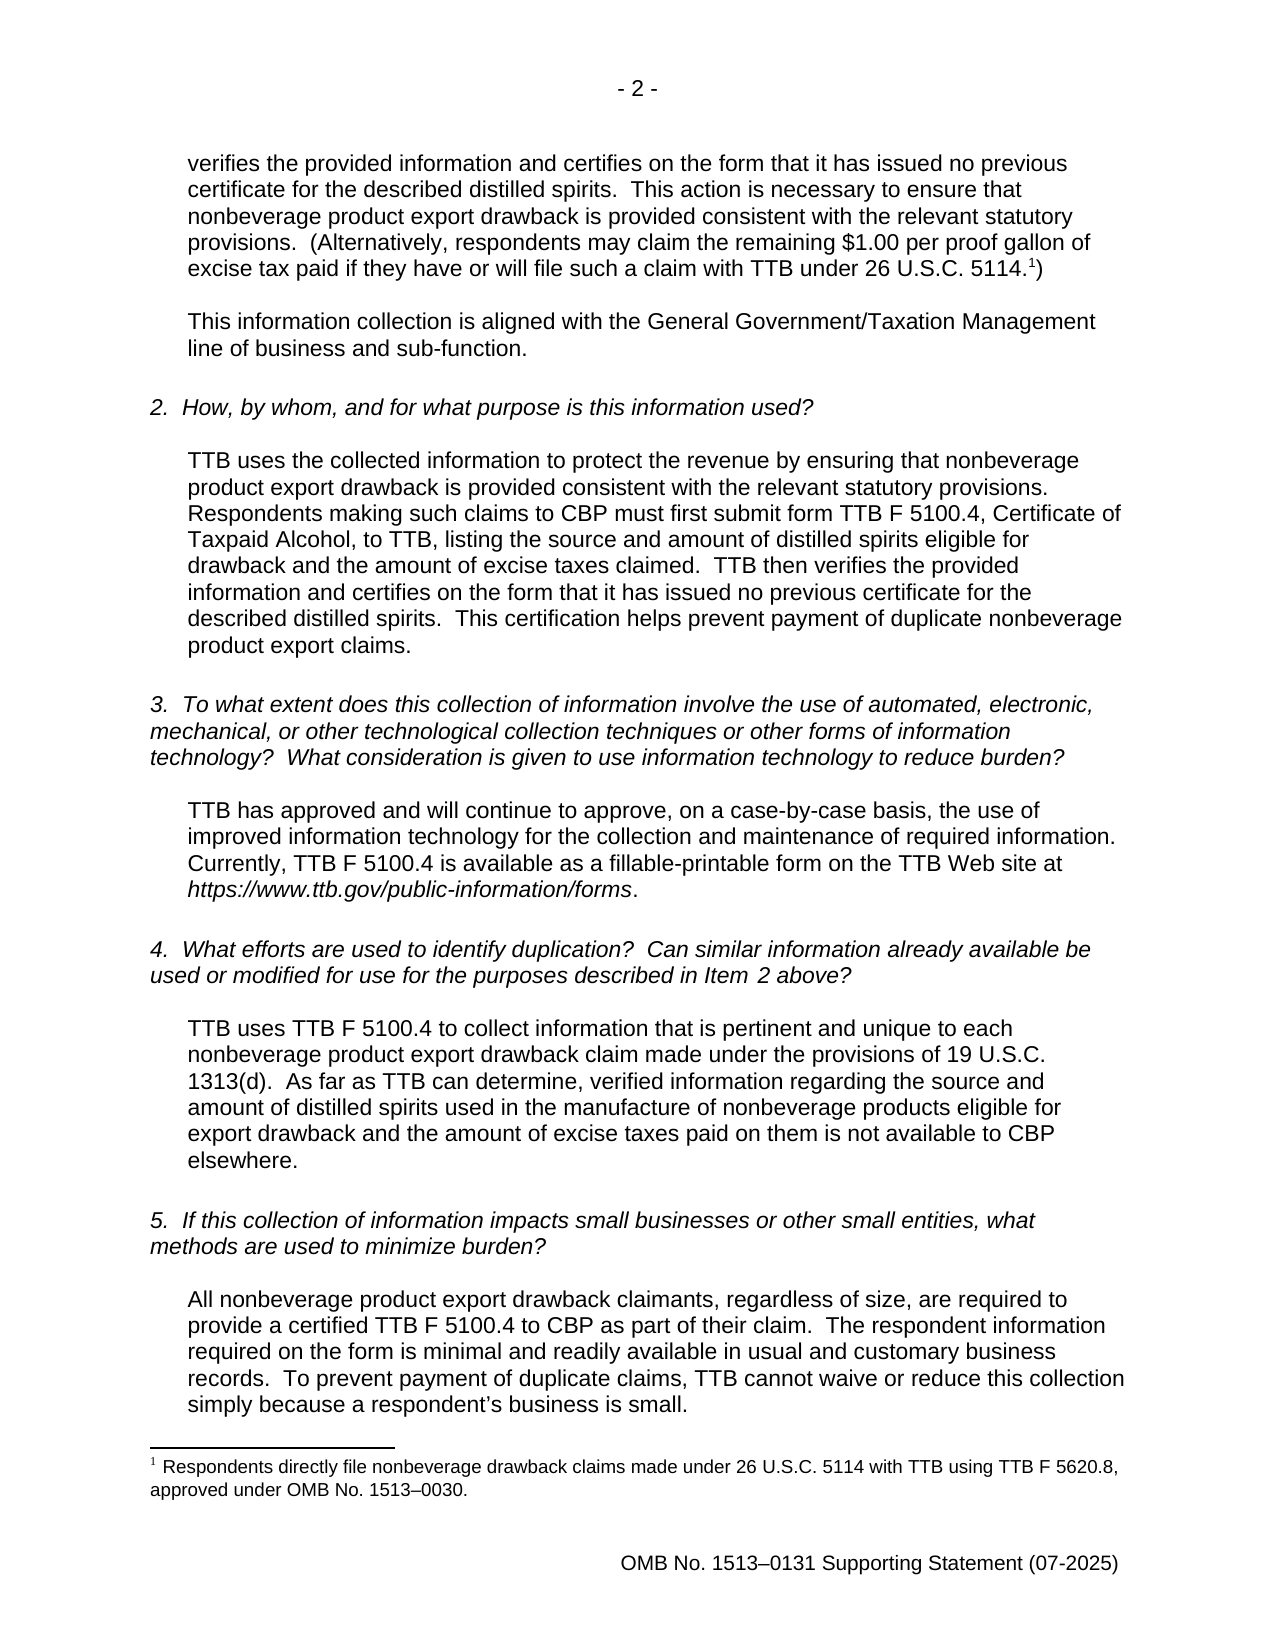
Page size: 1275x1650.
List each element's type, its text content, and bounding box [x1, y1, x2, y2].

text TTB uses the collected information to protect the revenue by ensuring that nonbeverage product export drawback is provided consistent with the relevant statutory provisions. Respondents making such claims to CBP must first submit form TTB F 5100.4, Certificate of Taxpaid Alcohol, to TTB, listing the source and amount of distilled spirits eligible for drawback and the amount of excise taxes claimed. TTB then verifies the provided information and certifies on the form that it has issued no previous certificate for the described distilled spirits. This certification helps prevent payment of duplicate nonbeverage product export claims. [187, 447, 1125, 658]
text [187, 150, 1125, 282]
text 2. How, by whom, and for what purpose is this information used? [150, 394, 1125, 421]
text TTB has approved and will continue to approve, on a case-by-case basis, the use of improved information technology for the collection and maintenance of required information. Currently, TTB F 5100.4 is available as a fillable-printable form on the TTB Web site at https://www.ttb.gov/public-information/forms. [187, 797, 1125, 902]
text 3. To what extent does this collection of information involve the use of automated, electronic, mechanical, or other technological collection techniques or other forms of information technology? What consideration is given to use information technology to reduce burden? [150, 691, 1125, 771]
text All nonbeverage product export drawback claimants, regardless of size, are required to provide a certified TTB F 5100.4 to CBP as part of their claim. The respondent information required on the form is minimal and readily available in usual and customary business records. To prevent payment of duplicate claims, TTB cannot waive or reduce this collection simply because a respondent’s business is small. [187, 1286, 1125, 1417]
text This information collection is aligned with the General Government/Taxation Management line of business and sub-function. [187, 308, 1125, 361]
text 4. What efforts are used to identify duplication? Can similar information already available be used or modified for use for the purposes described in Item 2 above? [150, 936, 1125, 988]
text 5. If this collection of information impacts small businesses or other small entities, what methods are used to minimize burden? [150, 1207, 1125, 1259]
text TTB uses TTB F 5100.4 to collect information that is pertinent and unique to each nonbeverage product export drawback claim made under the provisions of 19 U.S.C. 1313(d). As far as TTB can determine, verified information regarding the source and amount of distilled spirits used in the manufacture of nonbeverage products eligible for export drawback and the amount of excise taxes paid on them is not available to CBP elsewhere. [187, 1015, 1125, 1173]
